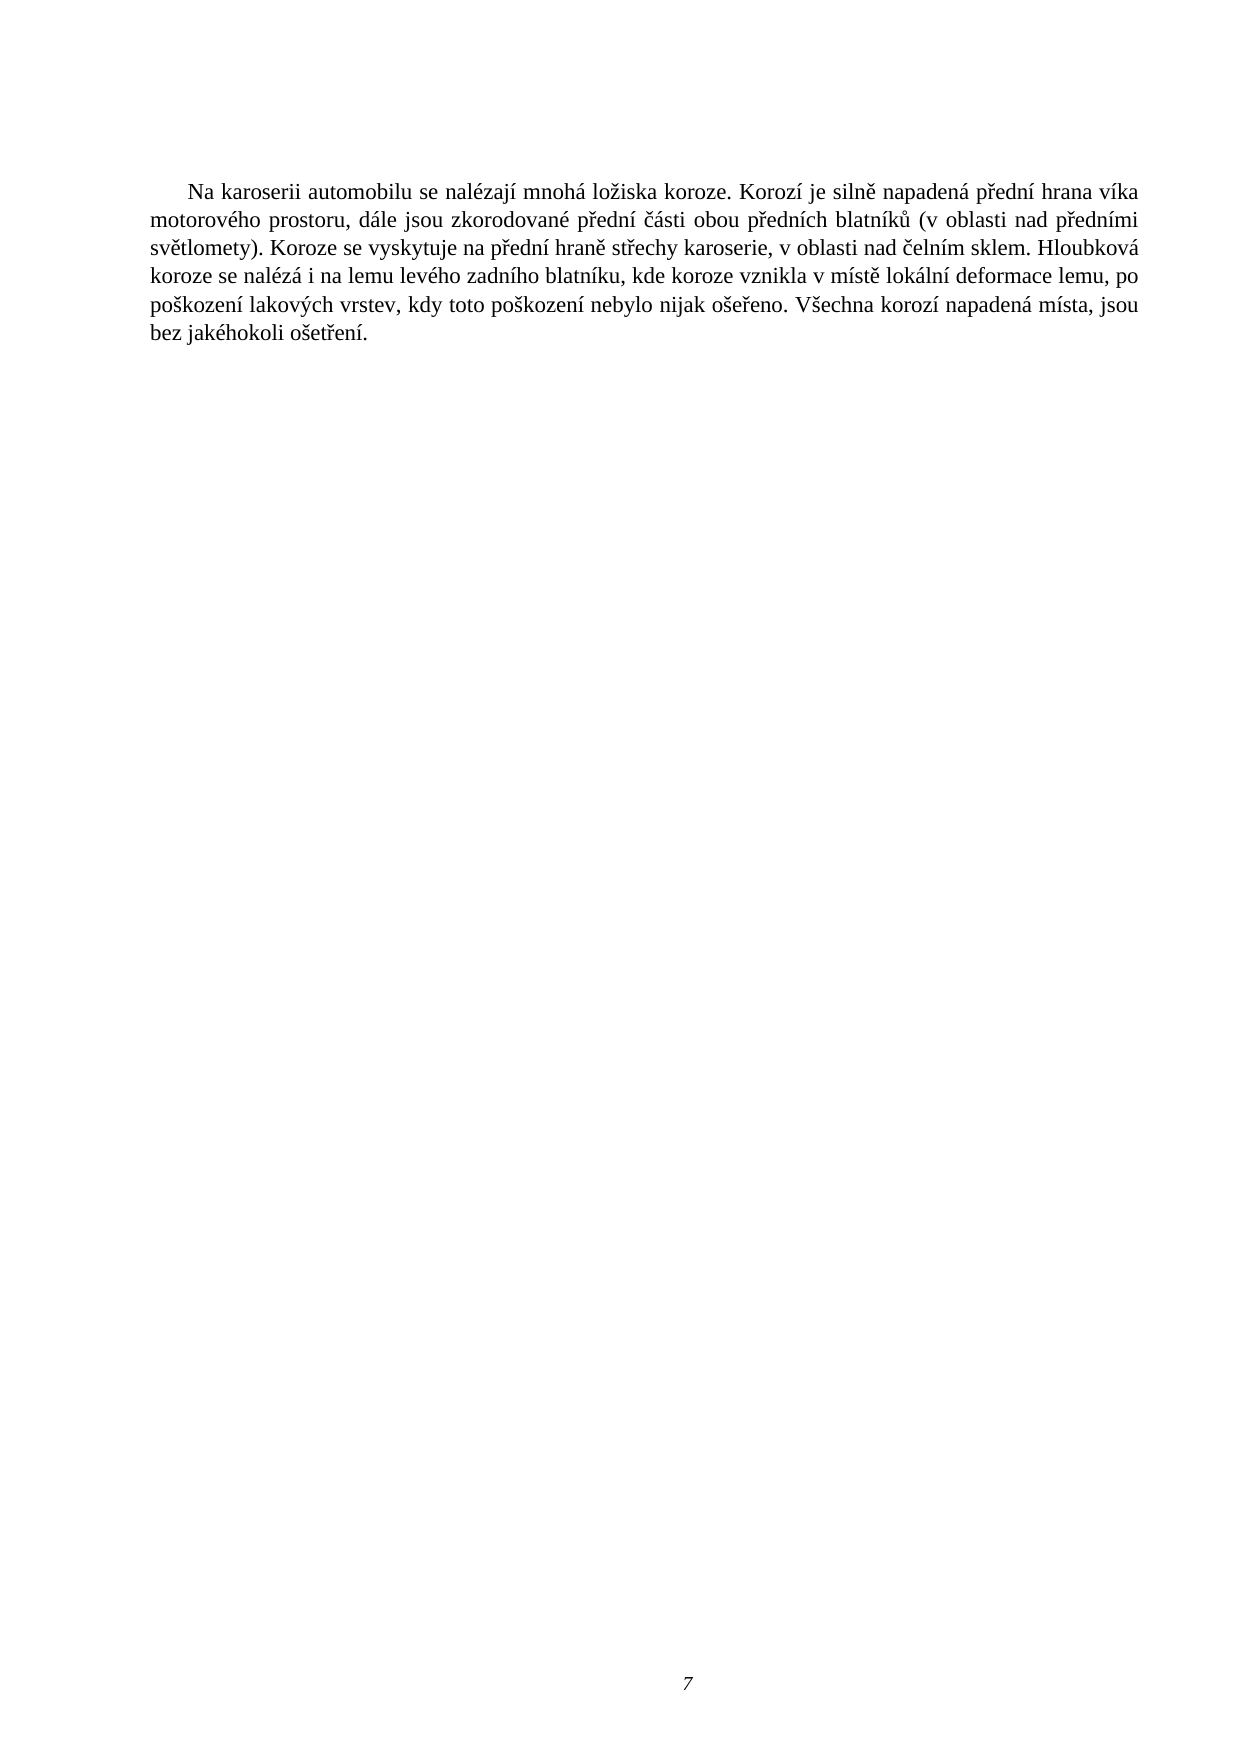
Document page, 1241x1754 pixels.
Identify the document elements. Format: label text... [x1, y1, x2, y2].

text Na karoserii automobilu se nalézají mnohá ložiska koroze. Korozí je silně napadená přední hrana víka motorového prostoru, dále jsou zkorodované přední části obou předních blatníků (v oblasti nad předními světlomety). Koroze se vyskytuje na přední hraně střechy karoserie, v oblasti nad čelním sklem. Hloubková koroze se nalézá i na lemu levého zadního blatníku, kde koroze vznikla v místě lokální deformace lemu, po poškození lakových vrstev, kdy toto poškození nebylo nijak ošeřeno. Všechna korozí napadená místa, jsou bez jakéhokoli ošetření. [150, 177, 1141, 346]
